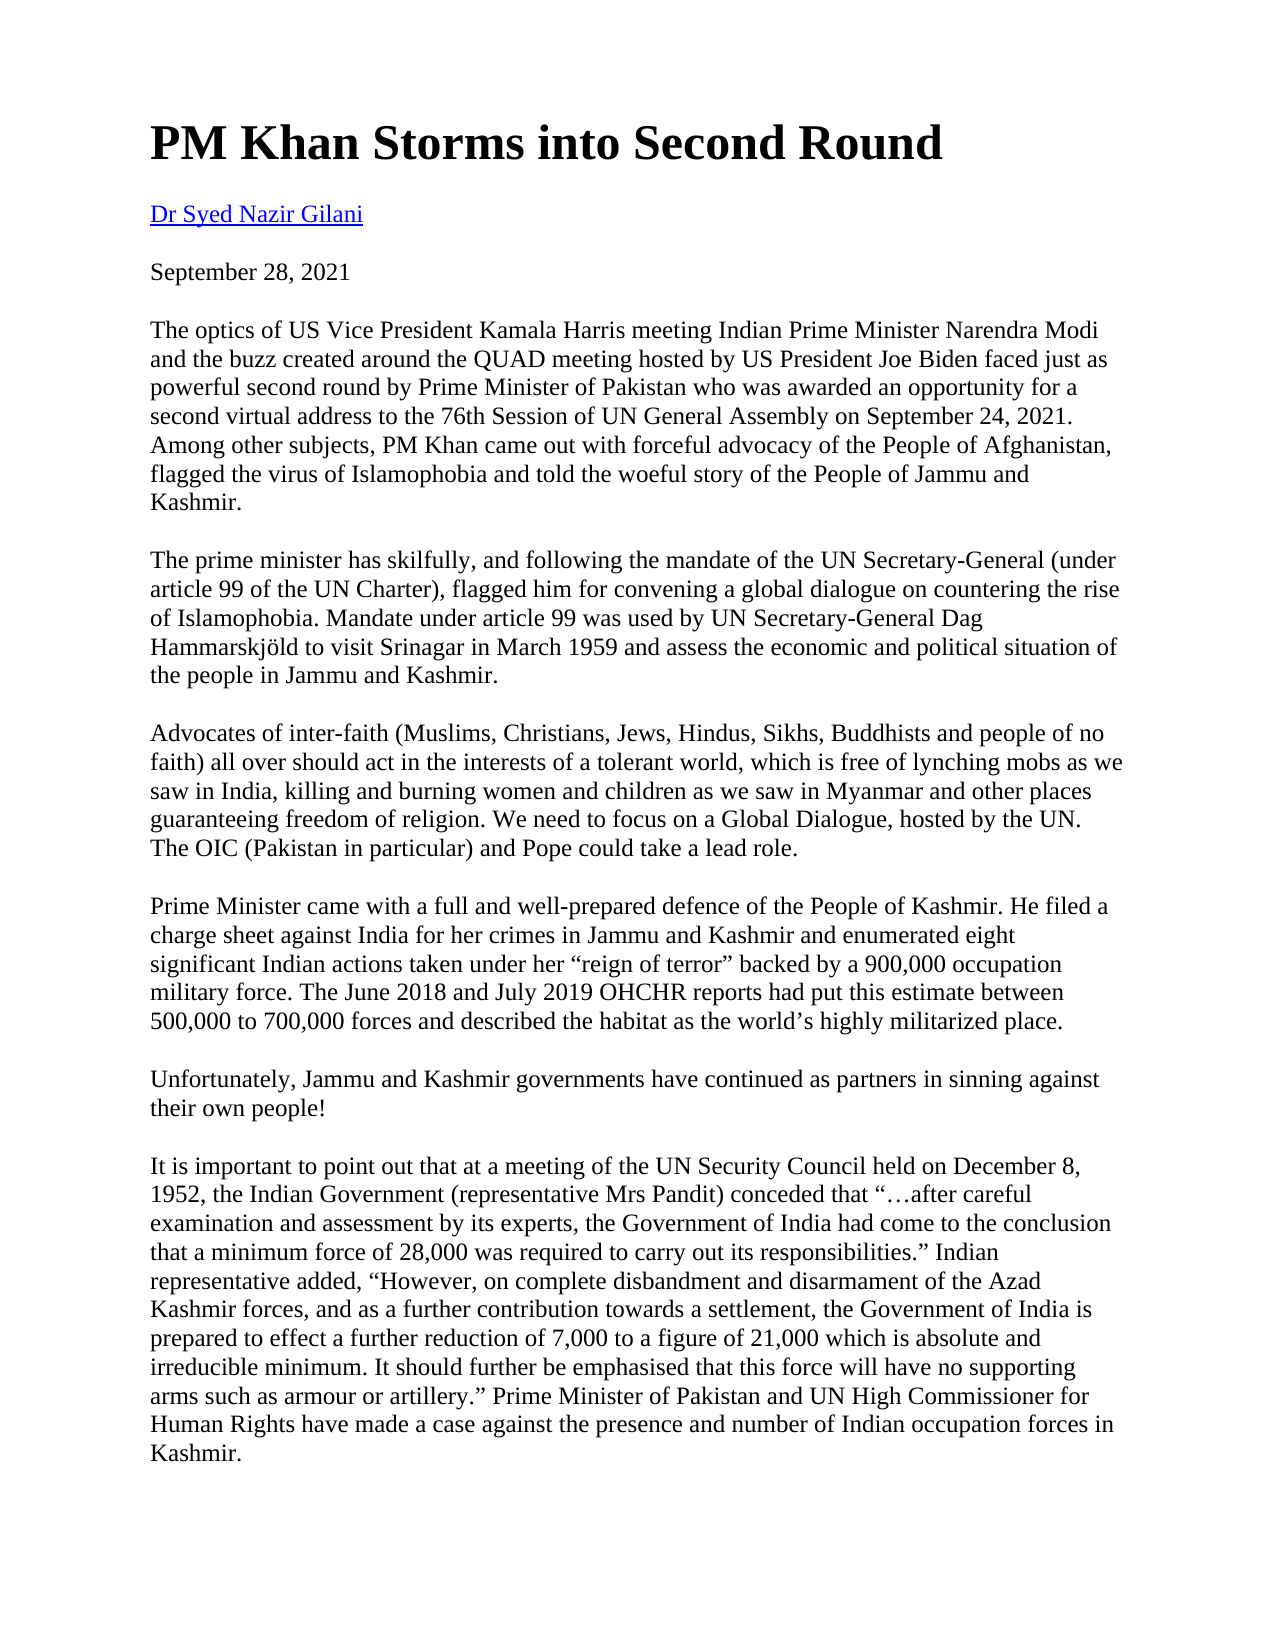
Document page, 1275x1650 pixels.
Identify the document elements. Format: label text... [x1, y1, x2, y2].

text The prime minister has skilfully, and following the mandate of the UN Secretary-General (under article 99 of the UN Charter), flagged him for convening a global dialogue on countering the rise of Islamophobia. Mandate under article 99 was used by UN Secretary-General Dag Hammarskjöld to visit Srinagar in March 1959 and assess the economic and political situation of the people in Jammu and Kashmir. [150, 545, 1125, 689]
text Prime Minister came with a full and well-prepared defence of the People of Kashmir. He filed a charge sheet against India for her crimes in Jammu and Kashmir and enumerated eight significant Indian actions taken under her “reign of terror” backed by a 900,000 occupation military force. The June 2018 and July 2019 OHCHR reports had put this estimate between 500,000 to 700,000 forces and described the habitat as the world’s highly militarized place. [150, 891, 1125, 1035]
text The optics of US Vice President Kamala Harris meeting Indian Prime Minister Narendra Modi and the buzz created around the QUAD meeting hosted by US President Joe Biden faced just as powerful second round by Prime Minister of Pakistan who was awarded an opportunity for a second virtual address to the 76th Session of UN General Assembly on September 24, 2021. Among other subjects, PM Khan came out with forceful advocacy of the People of Afghanistan, flagged the virus of Islamophobia and told the woeful story of the People of Jammu and Kashmir. [150, 315, 1125, 516]
text PM Khan Storms into Second Round [150, 112, 1125, 170]
text Advocates of inter-faith (Muslims, Christians, Jews, Hindus, Sikhs, Buddhists and people of no faith) all over should act in the interests of a tolerant world, which is free of lynching mobs as we saw in India, killing and burning women and children as we saw in Myanmar and other places guaranteeing freedom of religion. We need to focus on a Global Dialogue, hosted by the UN. The OIC (Pakistan in particular) and Pope could take a lead role. [150, 718, 1125, 862]
text September 28, 2021 [150, 257, 1125, 286]
text Unfortunately, Jammu and Kashmir governments have continued as partners in sinning against their own people! [150, 1064, 1125, 1122]
text Dr Syed Nazir Gilani [150, 199, 1125, 228]
text It is important to point out that at a meeting of the UN Security Council held on December 8, 1952, the Indian Government (representative Mrs Pandit) conceded that “…after careful examination and assessment by its experts, the Government of India had come to the conclusion that a minimum force of 28,000 was required to carry out its responsibilities.” Indian representative added, “However, on complete disbandment and disarmament of the Azad Kashmir forces, and as a further contribution towards a settlement, the Government of India is prepared to effect a further reduction of 7,000 to a figure of 21,000 which is absolute and irreducible minimum. It should further be emphasised that this force will have no supporting arms such as armour or artillery.” Prime Minister of Pakistan and UN High Commissioner for Human Rights have made a case against the presence and number of Indian occupation forces in Kashmir. [150, 1151, 1125, 1467]
